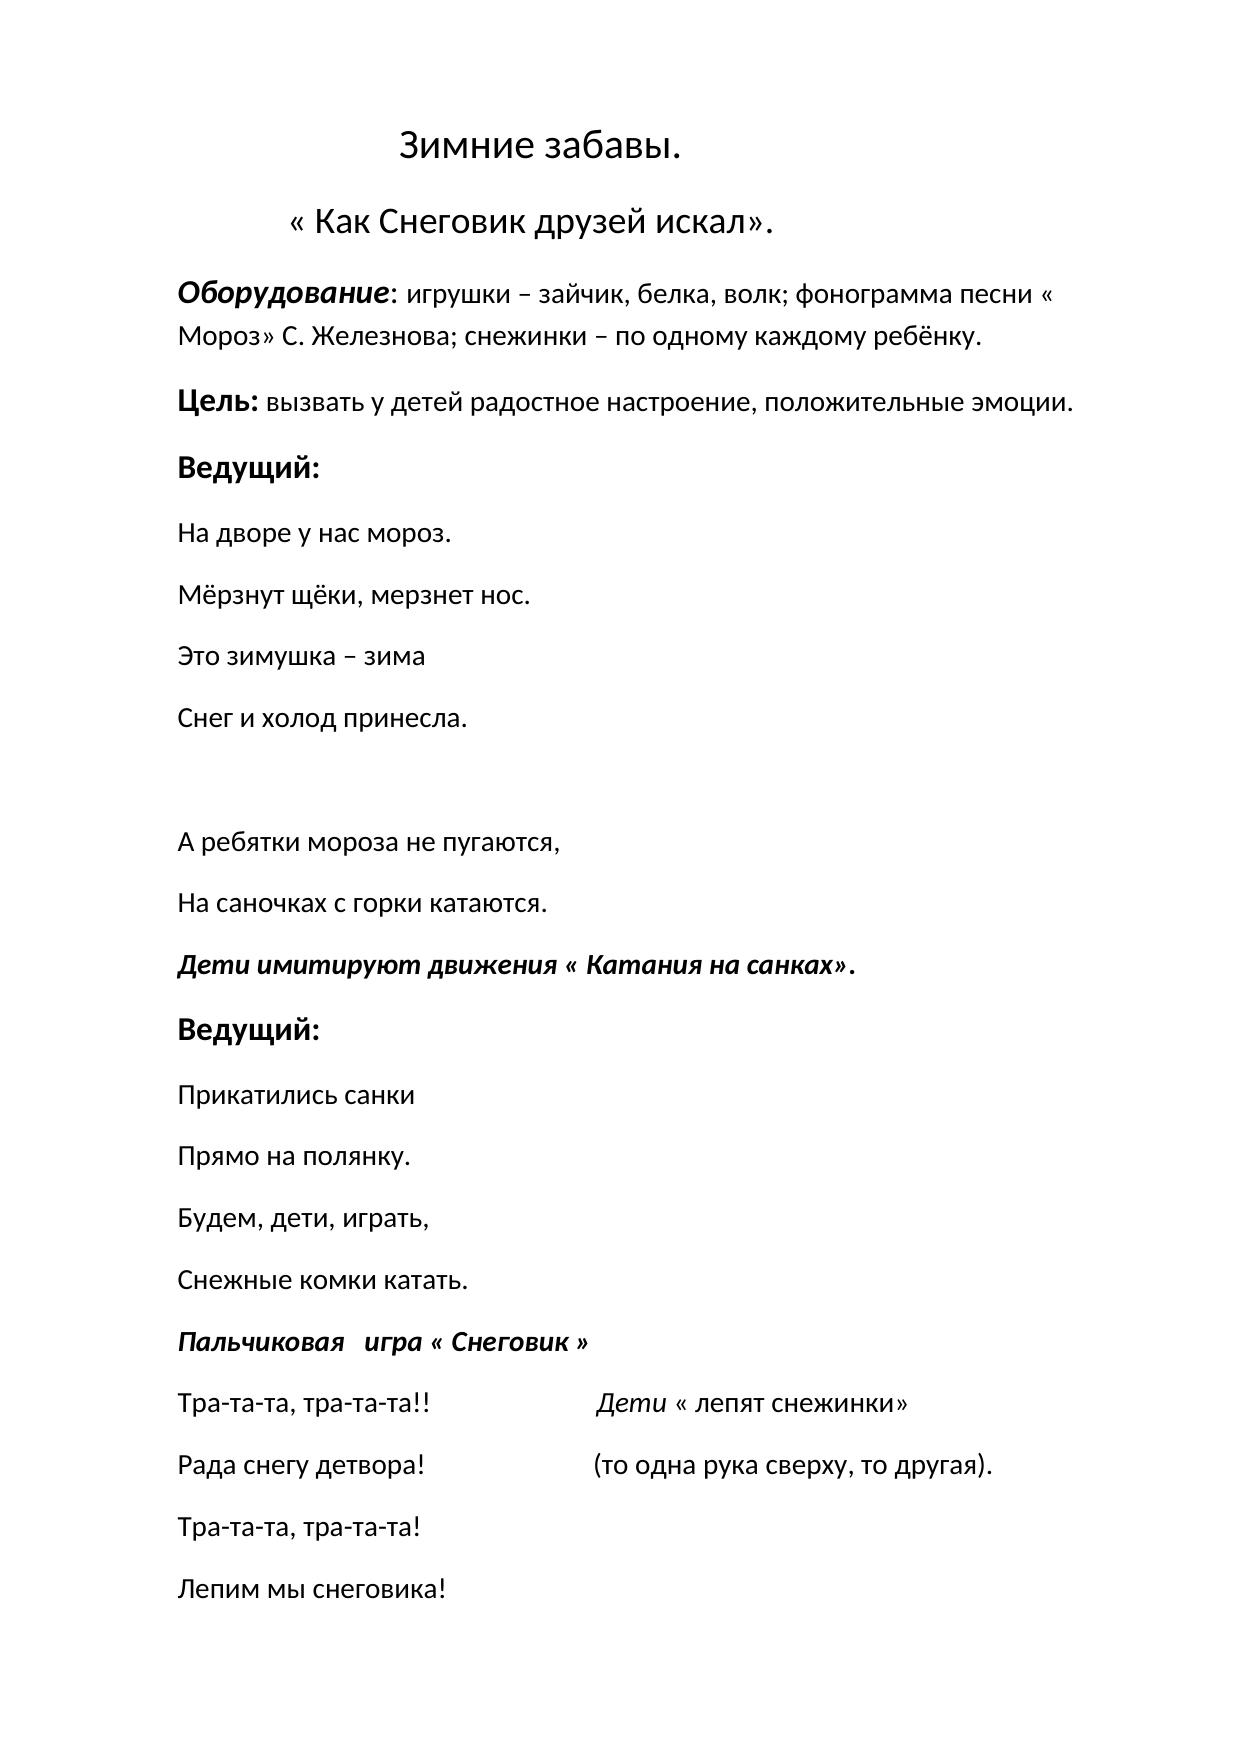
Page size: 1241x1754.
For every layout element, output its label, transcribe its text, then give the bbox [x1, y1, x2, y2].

text Зимние забавы. [177, 118, 1152, 169]
text Оборудование: игрушки – зайчик, белка, волк; фонограмма песни « Мороз» С. Железнова; снежинки – по одному каждому ребёнку. [177, 271, 1152, 353]
text Снежные комки катать. [177, 1261, 1152, 1297]
text Дети имитируют движения « Катания на санках». [177, 946, 1152, 982]
text Ведущий: [177, 1008, 1152, 1049]
text Мёрзнут щёки, мерзнет нос. [177, 576, 1152, 611]
text На дворе у нас мороз. [177, 514, 1152, 549]
text Прикатились санки [177, 1076, 1152, 1111]
text Рада снегу детвора! (то одна рука сверху, то другая). [177, 1446, 1152, 1482]
text Прямо на полянку. [177, 1137, 1152, 1173]
text Цель: вызвать у детей радостное настроение, положительные эмоции. [177, 379, 1152, 419]
text Лепим мы снеговика! [177, 1570, 1152, 1606]
text Снег и холод принесла. [177, 699, 1152, 735]
text Тра-та-та, тра-та-та!! Дети « лепят снежинки» [177, 1384, 1152, 1420]
text « Как Снеговик друзей искал». [177, 197, 1152, 243]
text Ведущий: [177, 446, 1152, 487]
text На саночках с горки катаются. [177, 884, 1152, 920]
text Это зимушка – зима [177, 637, 1152, 673]
text Тра-та-та, тра-та-та! [177, 1508, 1152, 1544]
text Пальчиковая игра « Снеговик » [177, 1323, 1152, 1358]
text А ребятки мороза не пугаются, [177, 823, 1152, 858]
text Будем, дети, играть, [177, 1199, 1152, 1235]
